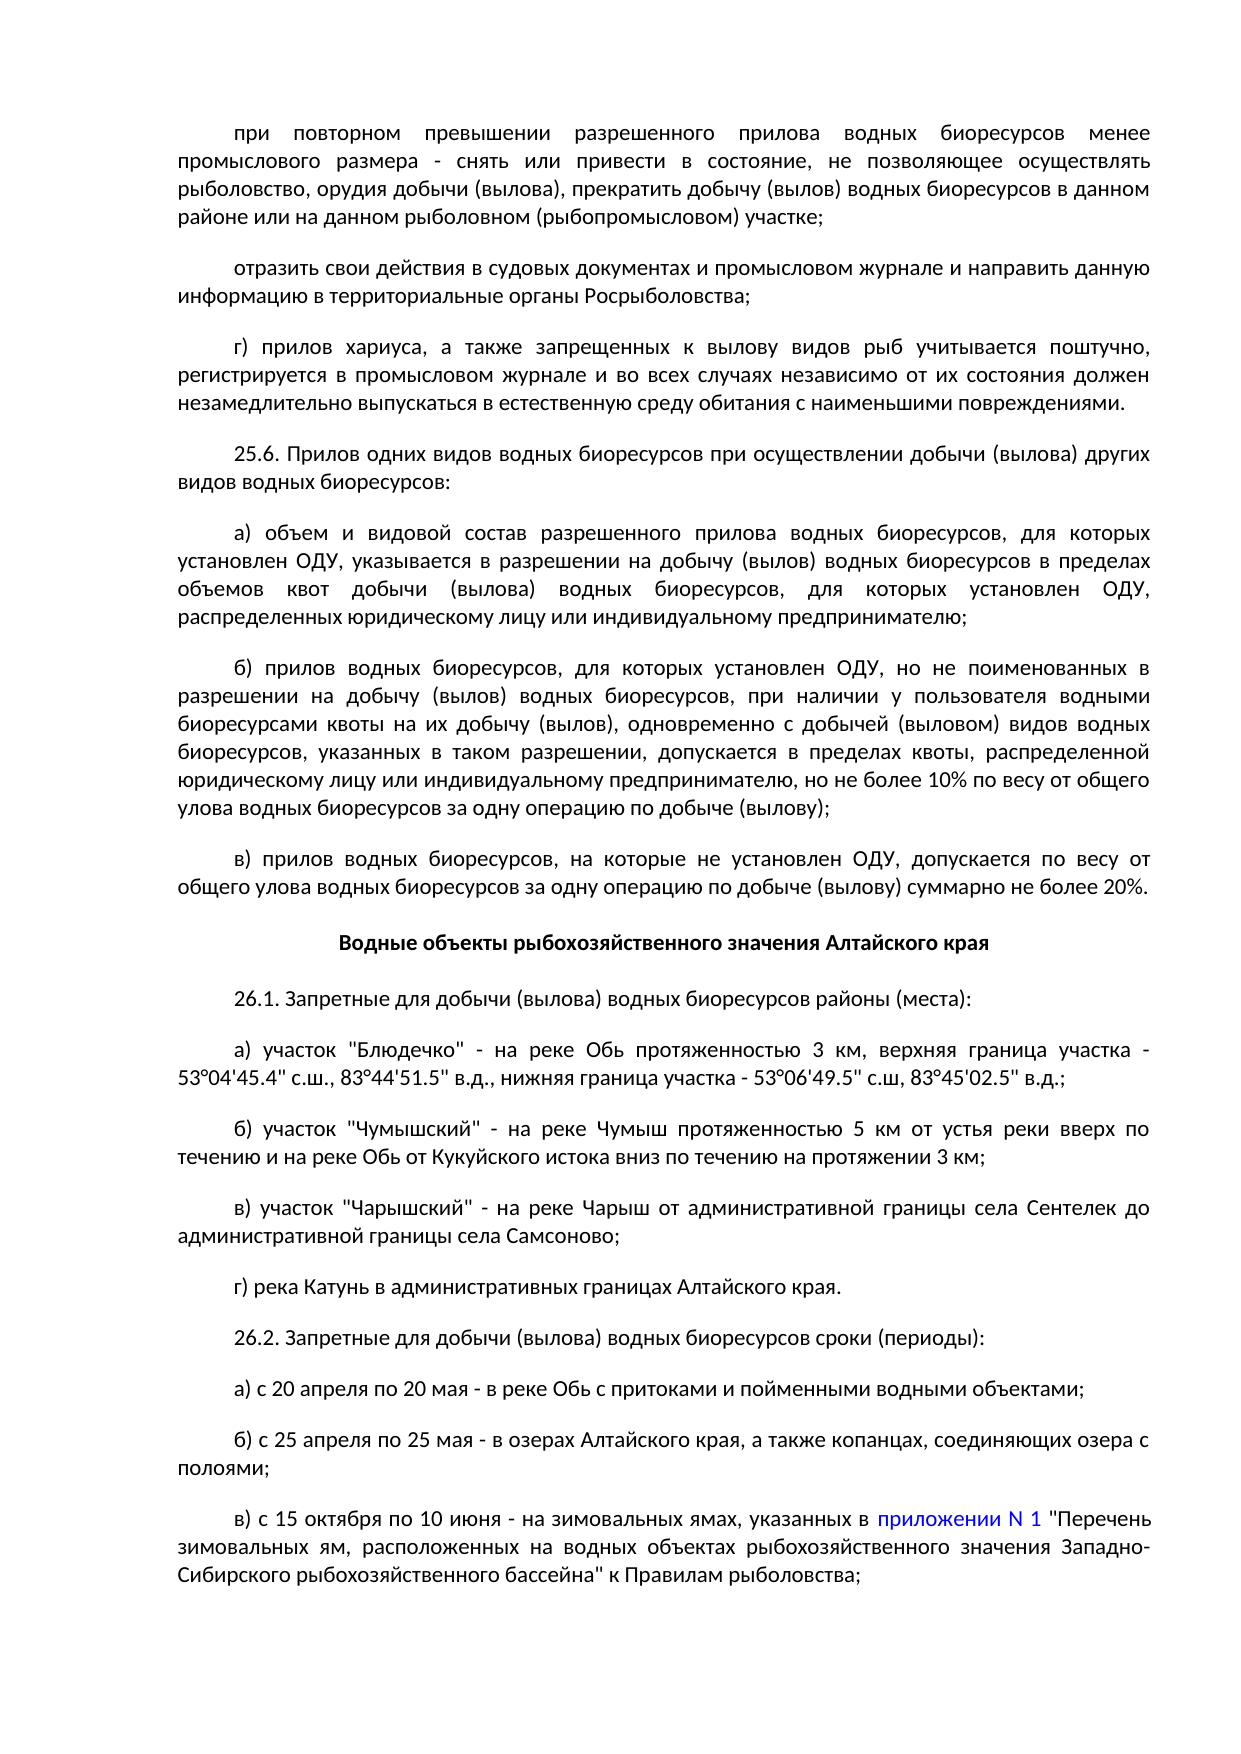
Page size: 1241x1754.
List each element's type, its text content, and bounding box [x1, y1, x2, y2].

text б) с 25 апреля по 25 мая - в озерах Алтайского края, а также копанцах, соединяющих озера с полоями; [177, 1425, 1152, 1481]
text в) с 15 октября по 10 июня - на зимовальных ямах, указанных в приложении N 1 "Перечень зимовальных ям, расположенных на водных объектах рыбохозяйственного значения Западно-Сибирского рыбохозяйственного бассейна" к Правилам рыболовства; [177, 1504, 1152, 1588]
text 25.6. Прилов одних видов водных биоресурсов при осуществлении добычи (вылова) других видов водных биоресурсов: [177, 439, 1152, 495]
text а) с 20 апреля по 20 мая - в реке Обь с притоками и пойменными водными объектами; [177, 1374, 1152, 1402]
text в) участок "Чарышский" - на реке Чарыш от административной границы села Сентелек до административной границы села Самсоново; [177, 1193, 1152, 1249]
text б) прилов водных биоресурсов, для которых установлен ОДУ, но не поименованных в разрешении на добычу (вылов) водных биоресурсов, при наличии у пользователя водными биоресурсами квоты на их добычу (вылов), одновременно с добычей (выловом) видов водных биоресурсов, указанных в таком разрешении, допускается в пределах квоты, распределенной юридическому лицу или индивидуальному предпринимателю, но не более 10% по весу от общего улова водных биоресурсов за одну операцию по добыче (вылову); [177, 653, 1152, 821]
text б) участок "Чумышский" - на реке Чумыш протяженностью 5 км от устья реки вверх по течению и на реке Обь от Кукуйского истока вниз по течению на протяжении 3 км; [177, 1114, 1152, 1170]
text а) участок "Блюдечко" - на реке Обь протяженностью 3 км, верхняя граница участка - 53°04'45.4" с.ш., 83°44'51.5" в.д., нижняя граница участка - 53°06'49.5" с.ш, 83°45'02.5" в.д.; [177, 1035, 1152, 1091]
text отразить свои действия в судовых документах и промысловом журнале и направить данную информацию в территориальные органы Росрыболовства; [177, 253, 1152, 309]
text а) объем и видовой состав разрешенного прилова водных биоресурсов, для которых установлен ОДУ, указывается в разрешении на добычу (вылов) водных биоресурсов в пределах объемов квот добычи (вылова) водных биоресурсов, для которых установлен ОДУ, распределенных юридическому лицу или индивидуальному предпринимателю; [177, 518, 1152, 630]
text в) прилов водных биоресурсов, на которые не установлен ОДУ, допускается по весу от общего улова водных биоресурсов за одну операцию по добыче (вылову) суммарно не более 20%. [177, 844, 1152, 900]
text г) прилов хариуса, а также запрещенных к вылову видов рыб учитывается поштучно, регистрируется в промысловом журнале и во всех случаях независимо от их состояния должен незамедлительно выпускаться в естественную среду обитания с наименьшими повреждениями. [177, 332, 1152, 416]
text при повторном превышении разрешенного прилова водных биоресурсов менее промыслового размера - снять или привести в состояние, не позволяющее осуществлять рыболовство, орудия добычи (вылова), прекратить добычу (вылов) водных биоресурсов в данном районе или на данном рыболовном (рыбопромысловом) участке; [177, 118, 1152, 230]
text 26.2. Запретные для добычи (вылова) водных биоресурсов сроки (периоды): [177, 1323, 1152, 1351]
text г) река Катунь в административных границах Алтайского края. [177, 1272, 1152, 1300]
title Водные объекты рыбохозяйственного значения Алтайского края [177, 928, 1152, 956]
text 26.1. Запретные для добычи (вылова) водных биоресурсов районы (места): [177, 984, 1152, 1012]
